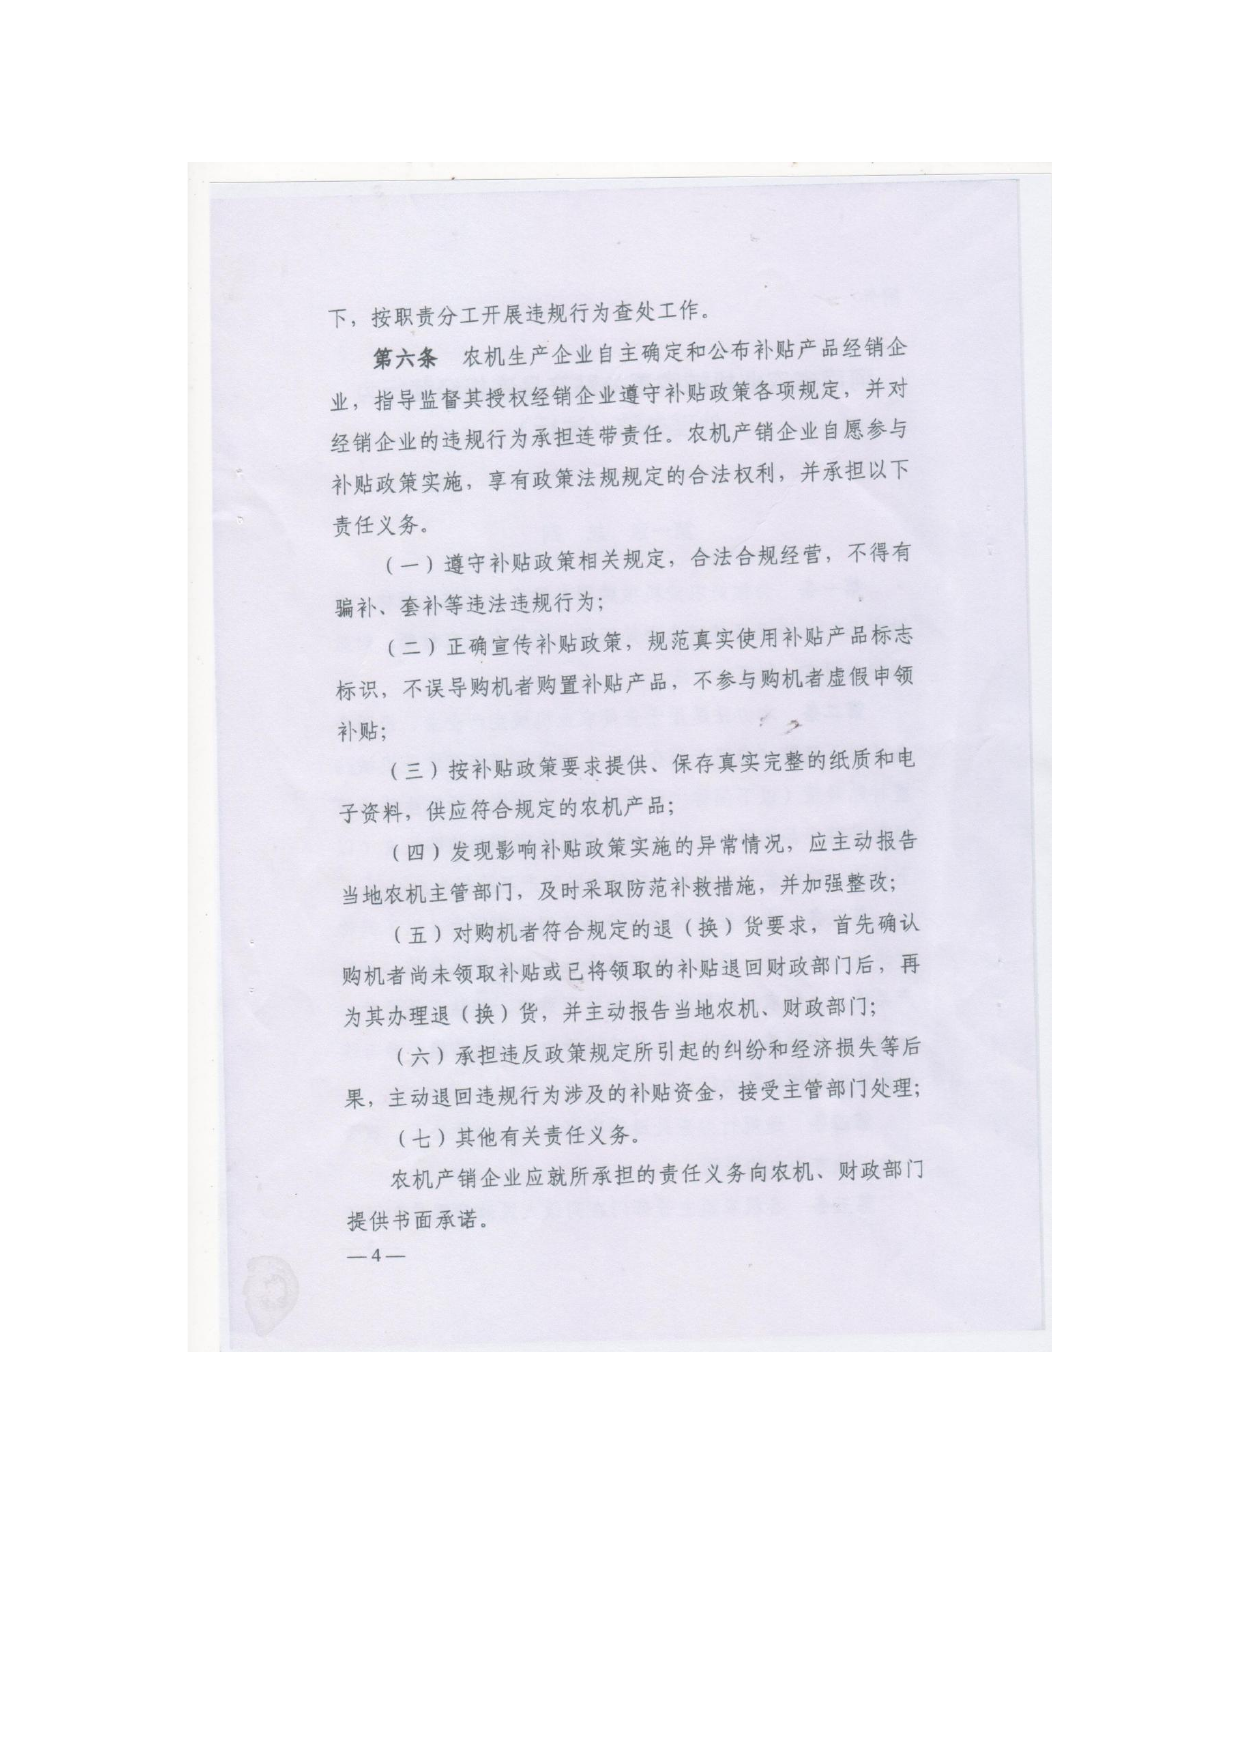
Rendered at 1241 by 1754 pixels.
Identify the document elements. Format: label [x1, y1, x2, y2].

picture [187, 162, 1052, 1352]
